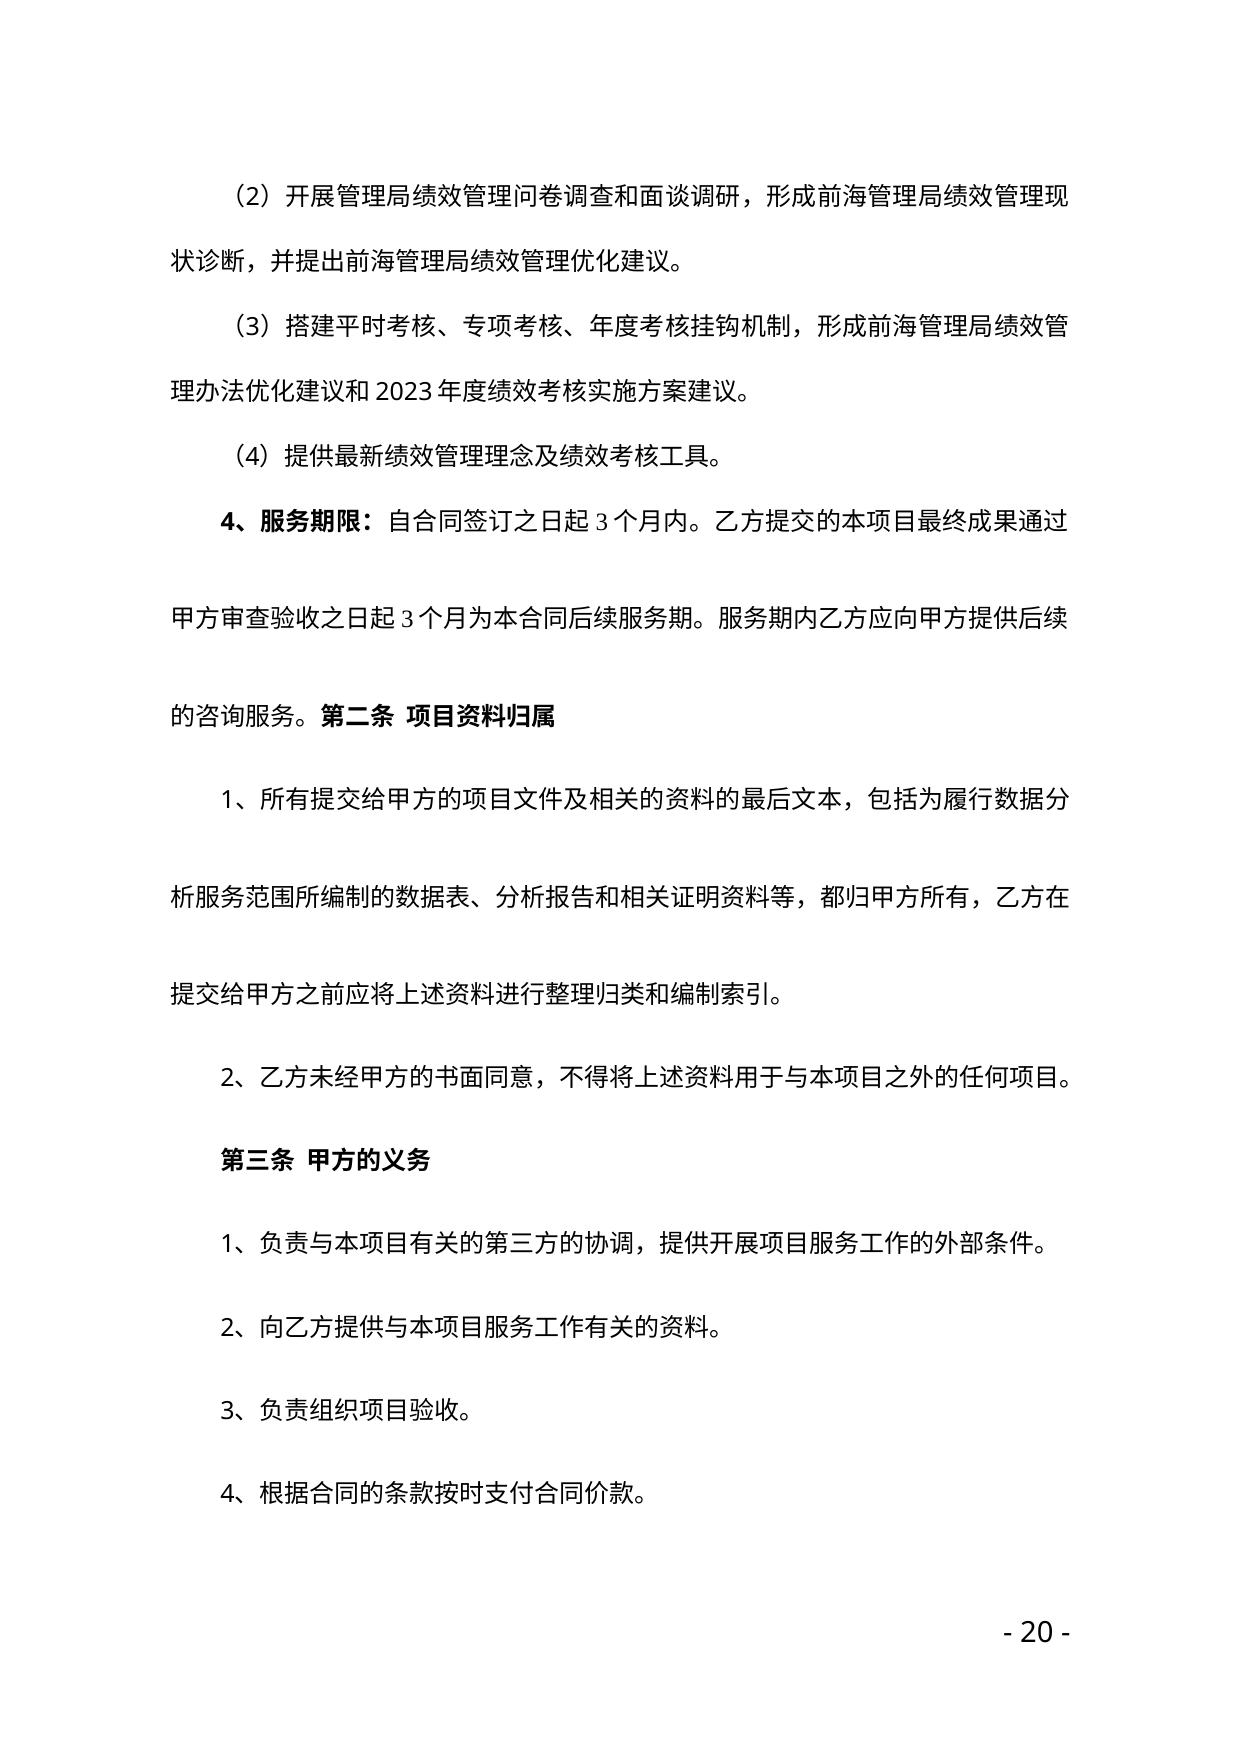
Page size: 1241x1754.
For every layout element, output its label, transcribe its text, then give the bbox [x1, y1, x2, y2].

text 4、服务期限：自合同签订之日起3个月内。乙方提交的本项目最终成果通过甲方审查验收之日起3个月为本合同后续服务期。服务期内乙方应向甲方提供后续的咨询服务。第二条 项目资料归属 [170, 487, 1070, 747]
text （4）提供最新绩效管理理念及绩效考核工具。 [170, 422, 1070, 487]
text 4、根据合同的条款按时支付合同价款。 [170, 1459, 1070, 1524]
text 第三条 甲方的义务 [170, 1126, 1070, 1191]
text （3）搭建平时考核、专项考核、年度考核挂钩机制，形成前海管理局绩效管理办法优化建议和2023年度绩效考核实施方案建议。 [170, 292, 1070, 422]
text 1、负责与本项目有关的第三方的协调，提供开展项目服务工作的外部条件。 [170, 1209, 1070, 1274]
text 2、向乙方提供与本项目服务工作有关的资料。 [170, 1293, 1070, 1358]
text 3、负责组织项目验收。 [170, 1376, 1070, 1441]
text 2、乙方未经甲方的书面同意，不得将上述资料用于与本项目之外的任何项目。 [170, 1043, 1070, 1108]
text 1、所有提交给甲方的项目文件及相关的资料的最后文本，包括为履行数据分析服务范围所编制的数据表、分析报告和相关证明资料等，都归甲方所有，乙方在提交给甲方之前应将上述资料进行整理归类和编制索引。 [170, 765, 1070, 1025]
text （2）开展管理局绩效管理问卷调查和面谈调研，形成前海管理局绩效管理现状诊断，并提出前海管理局绩效管理优化建议。 [170, 162, 1070, 292]
